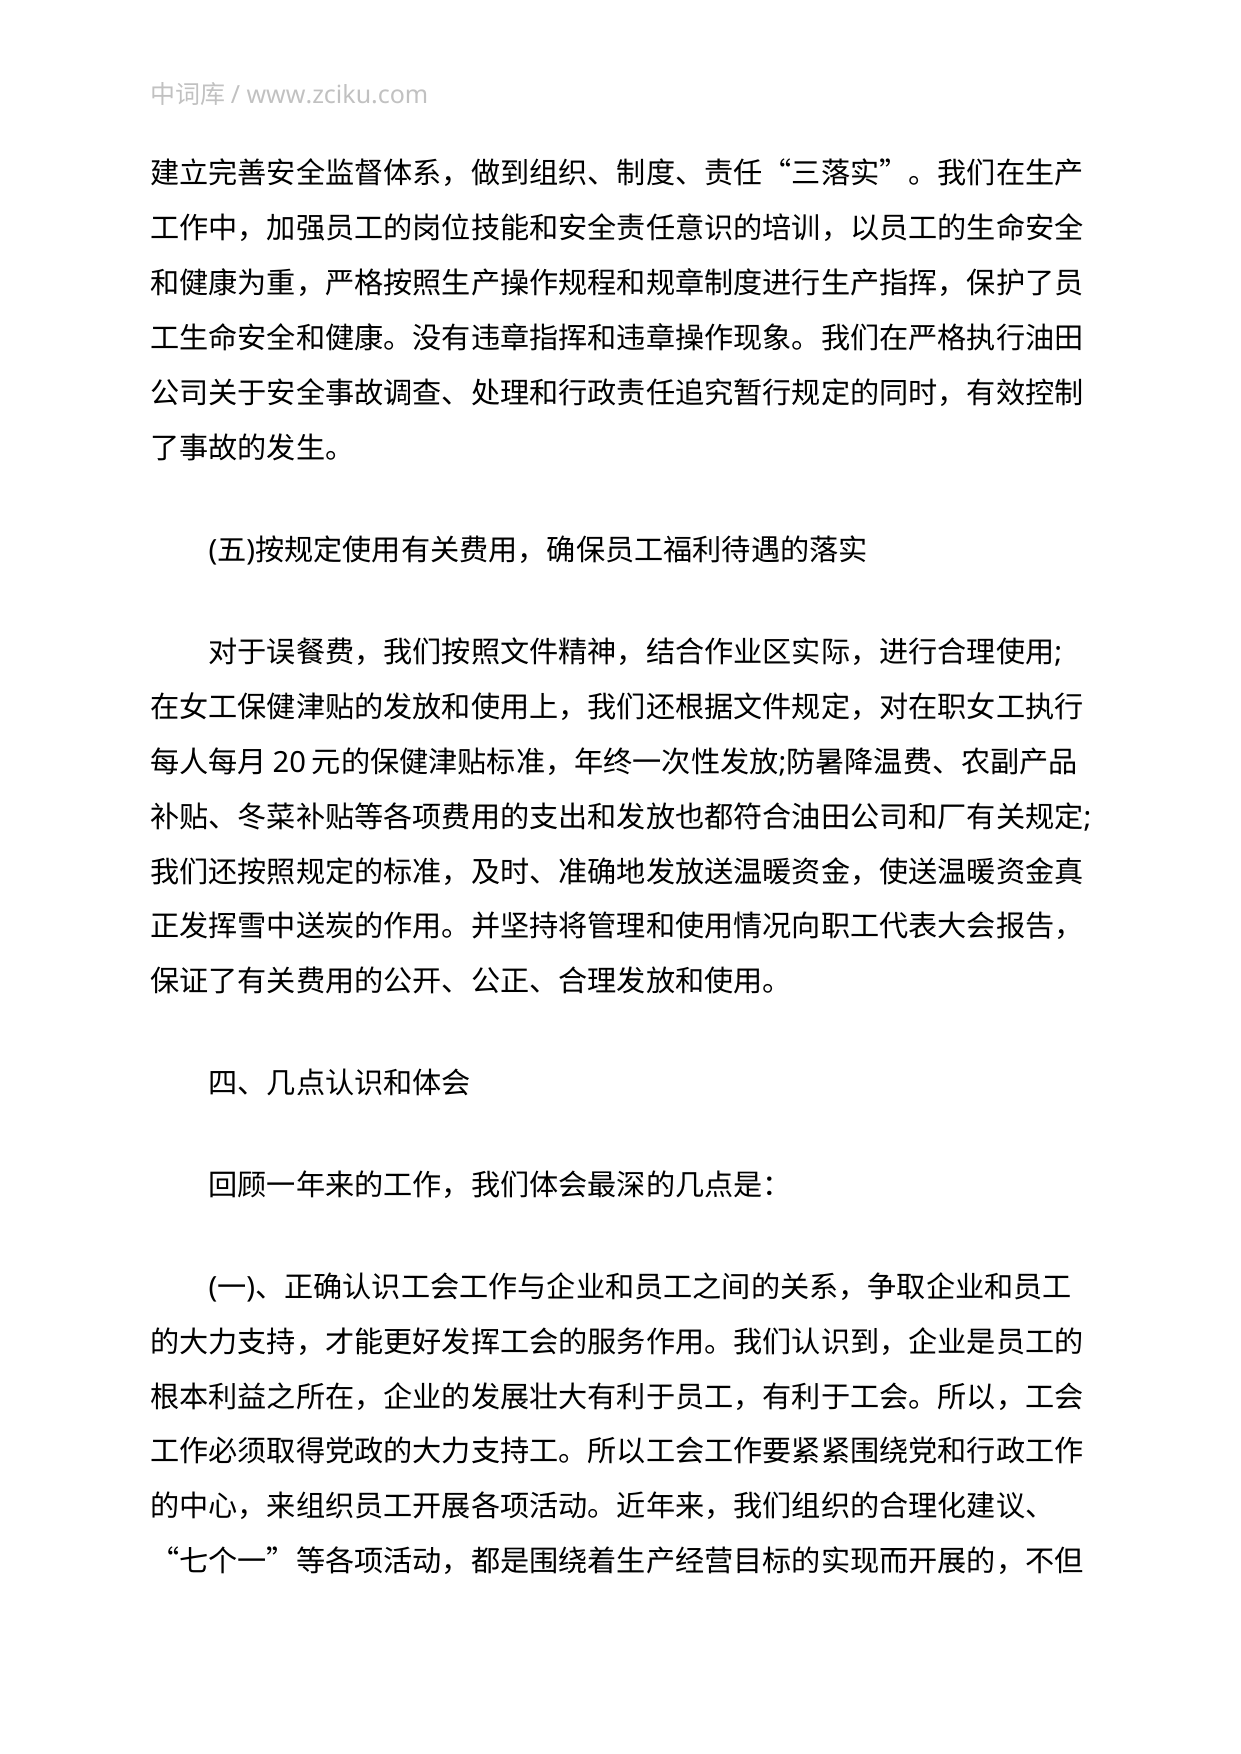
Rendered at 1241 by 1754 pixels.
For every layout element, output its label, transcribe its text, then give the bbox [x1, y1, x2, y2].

text 对于误餐费，我们按照文件精神，结合作业区实际，进行合理使用;在女工保健津贴的发放和使用上，我们还根据文件规定，对在职女工执行每人每月20元的保健津贴标准，年终一次性发放;防暑降温费、农副产品补贴、冬菜补贴等各项费用的支出和发放也都符合油田公司和厂有关规定;我们还按照规定的标准，及时、准确地发放送温暖资金，使送温暖资金真正发挥雪中送炭的作用。并坚持将管理和使用情况向职工代表大会报告，保证了有关费用的公开、公正、合理发放和使用。 [150, 628, 1090, 1000]
text 四、几点认识和体会 [150, 1060, 1090, 1102]
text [150, 150, 1090, 467]
text 回顾一年来的工作，我们体会最深的几点是： [150, 1161, 1090, 1204]
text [150, 1263, 1090, 1580]
text (五)按规定使用有关费用，确保员工福利待遇的落实 [150, 526, 1090, 569]
